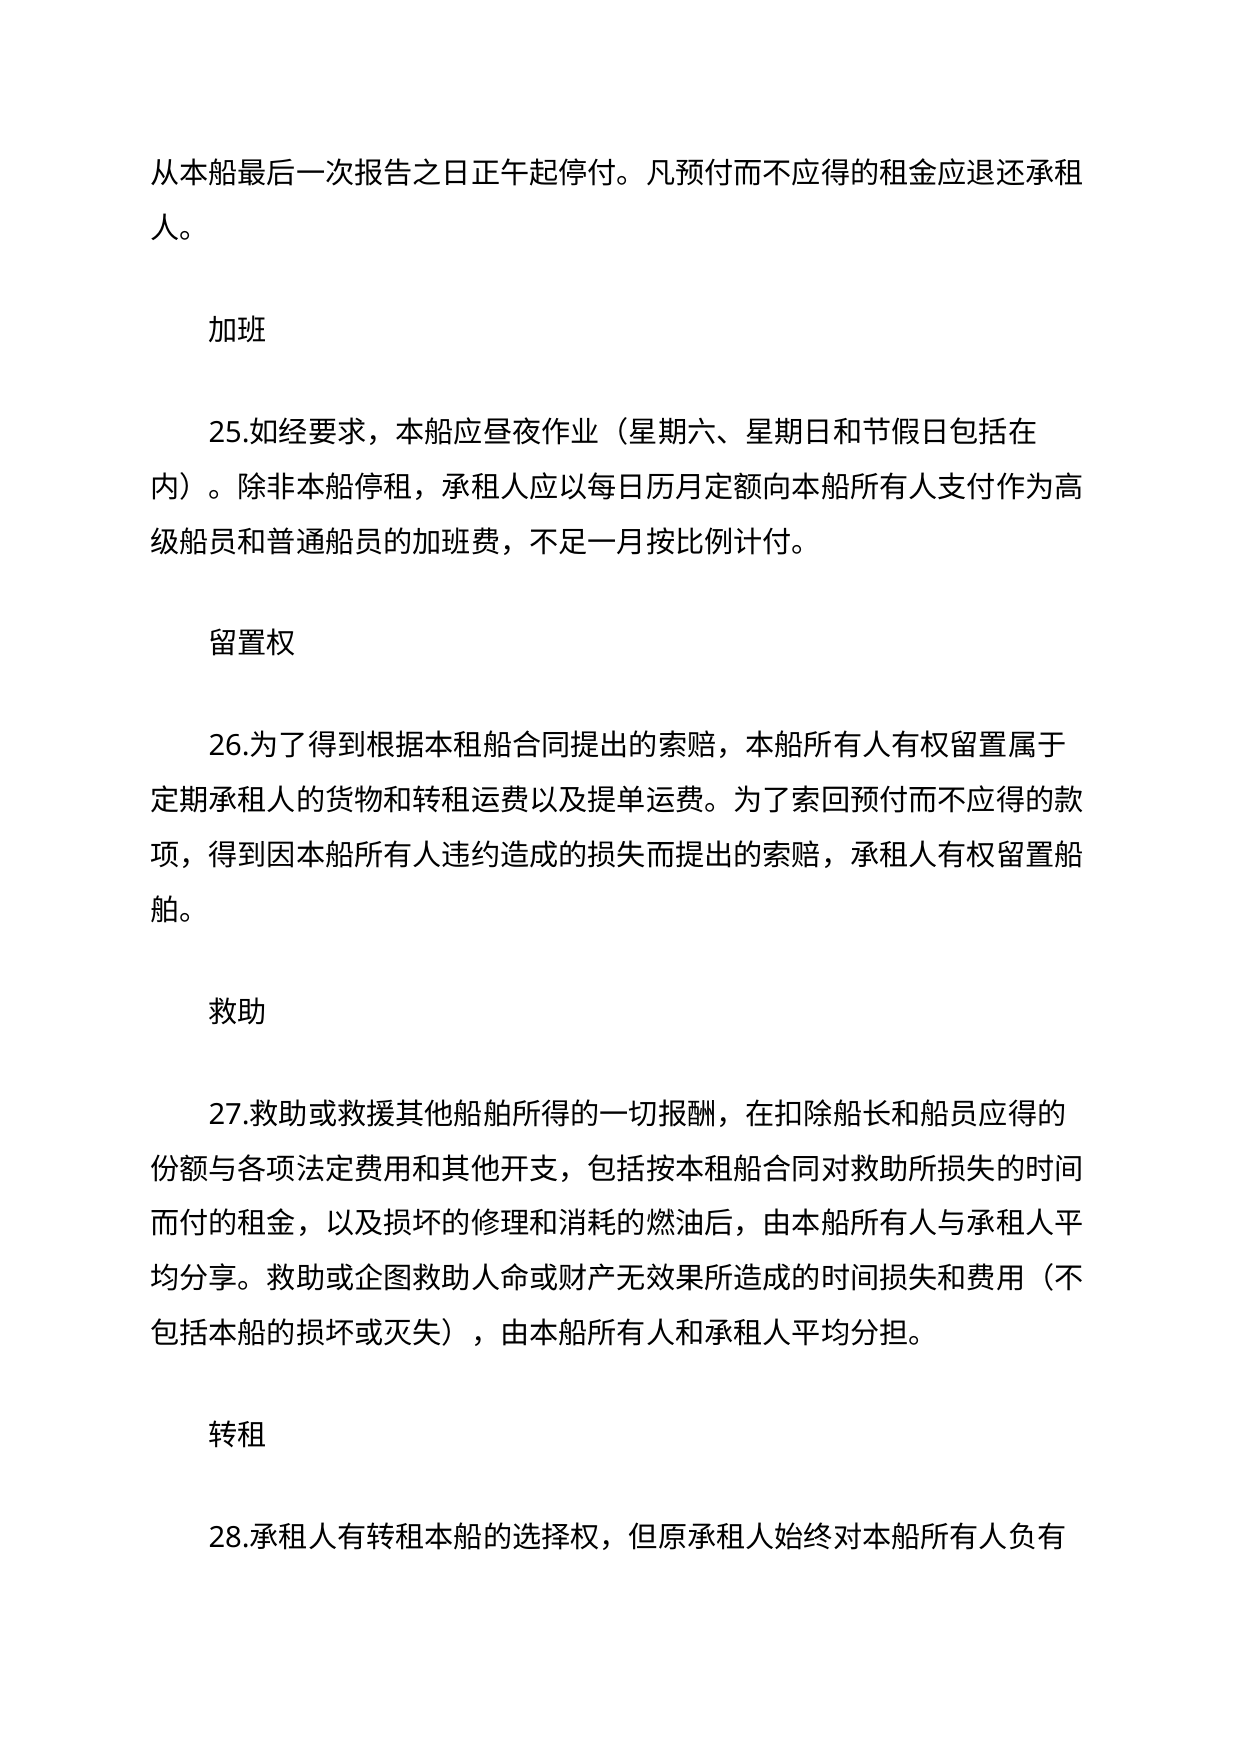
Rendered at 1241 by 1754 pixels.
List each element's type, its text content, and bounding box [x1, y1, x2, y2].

text 加班 [150, 307, 1090, 349]
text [150, 1513, 1090, 1556]
text 转租 [150, 1412, 1090, 1454]
text 留置权 [150, 620, 1090, 662]
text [150, 150, 1090, 247]
text 25.如经要求，本船应昼夜作业（星期六、星期日和节假日包括在内）。除非本船停租，承租人应以每日历月定额向本船所有人支付作为高级船员和普通船员的加班费，不足一月按比例计付。 [150, 408, 1090, 561]
text 救助 [150, 988, 1090, 1031]
text 26.为了得到根据本租船合同提出的索赔，本船所有人有权留置属于定期承租人的货物和转租运费以及提单运费。为了索回预付而不应得的款项，得到因本船所有人违约造成的损失而提出的索赔，承租人有权留置船舶。 [150, 722, 1090, 929]
text 27.救助或救援其他船舶所得的一切报酬，在扣除船长和船员应得的份额与各项法定费用和其他开支，包括按本租船合同对救助所损失的时间而付的租金，以及损坏的修理和消耗的燃油后，由本船所有人与承租人平均分享。救助或企图救助人命或财产无效果所造成的时间损失和费用（不包括本船的损坏或灭失），由本船所有人和承租人平均分担。 [150, 1090, 1090, 1352]
